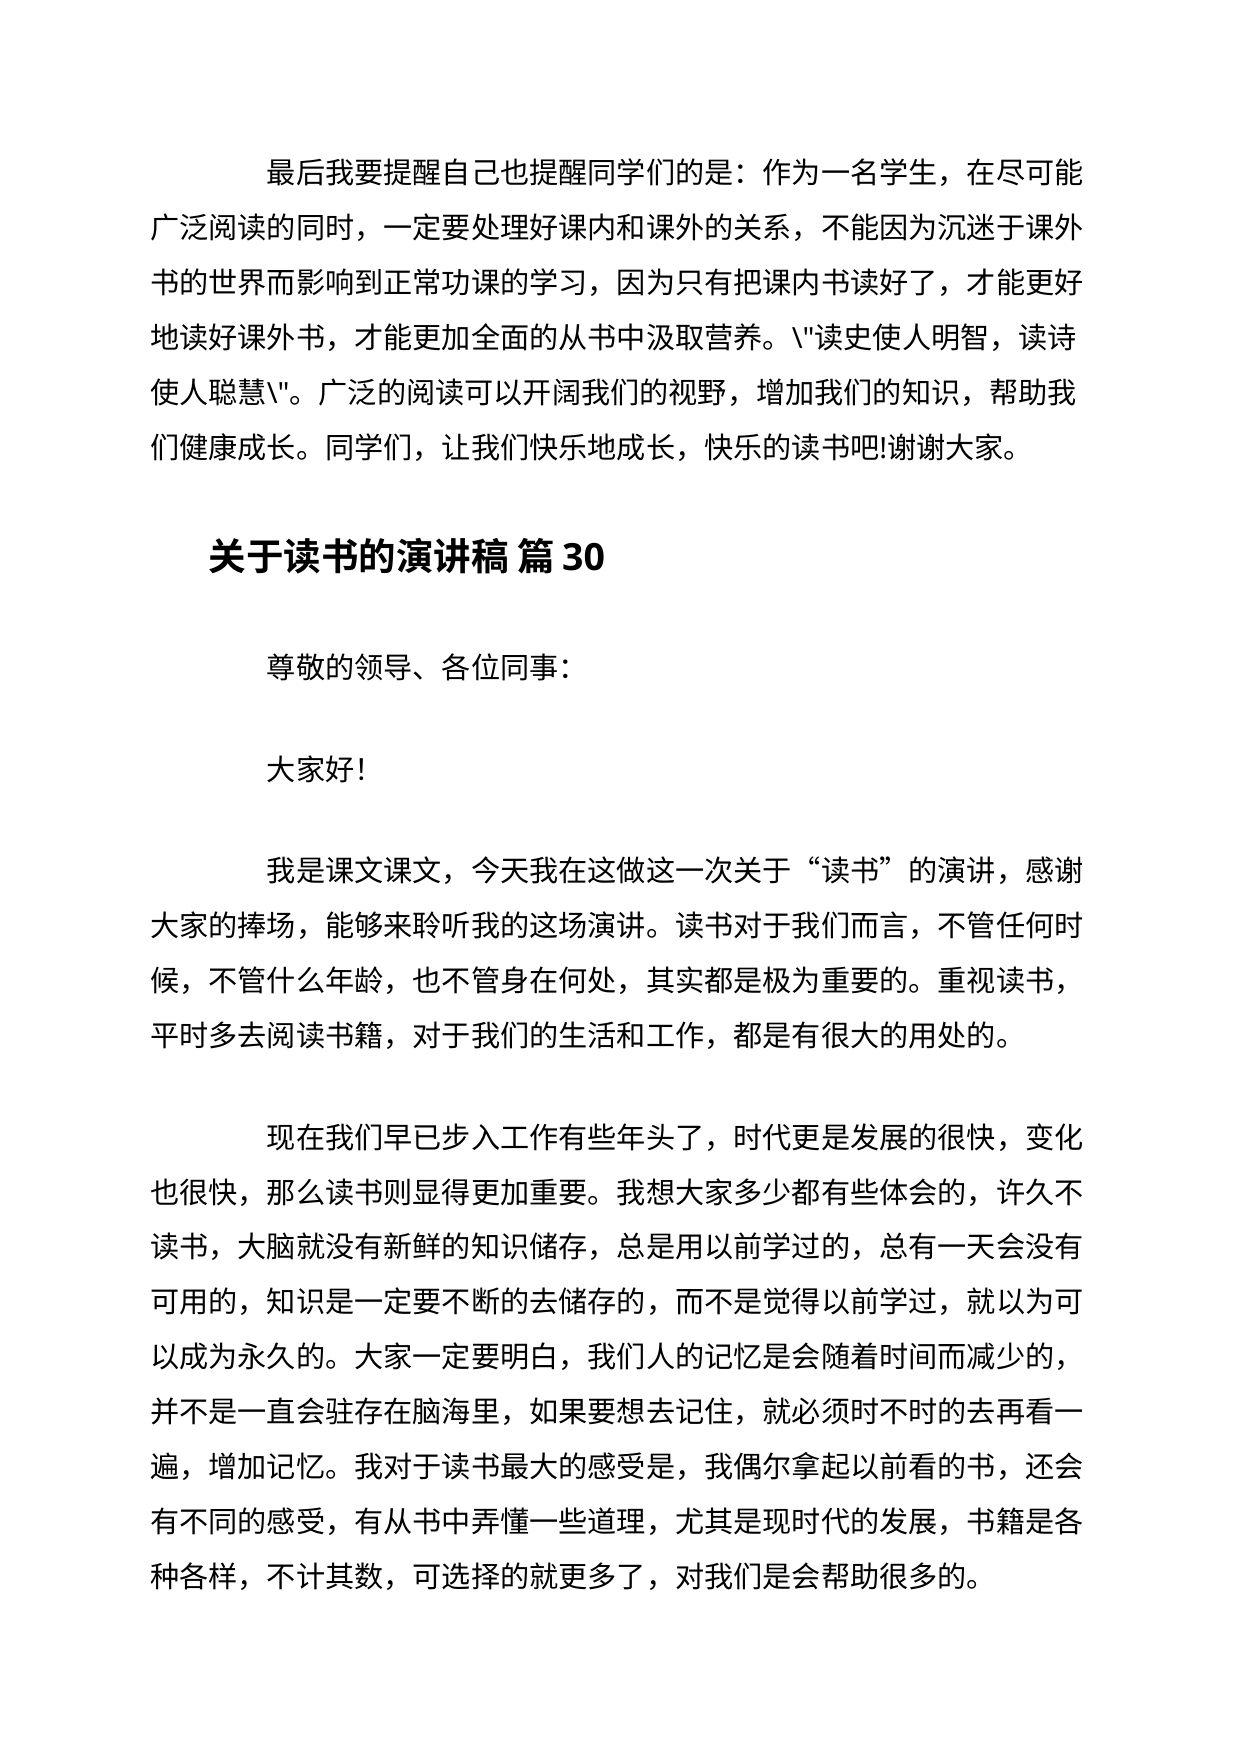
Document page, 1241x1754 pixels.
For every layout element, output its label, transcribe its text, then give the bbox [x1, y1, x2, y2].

text 大家好！ [150, 746, 1090, 788]
text 现在我们早已步入工作有些年头了，时代更是发展的很快，变化也很快，那么读书则显得更加重要。我想大家多少都有些体会的，许久不读书，大脑就没有新鲜的知识储存，总是用以前学过的，总有一天会没有可用的，知识是一定要不断的去储存的，而不是觉得以前学过，就以为可以成为永久的。大家一定要明白，我们人的记忆是会随着时间而减少的，并不是一直会驻存在脑海里，如果要想去记住，就必须时不时的去再看一遍，增加记忆。我对于读书最大的感受是，我偶尔拿起以前看的书，还会有不同的感受，有从书中弄懂一些道理，尤其是现时代的发展，书籍是各种各样，不计其数，可选择的就更多了，对我们是会帮助很多的。 [150, 1114, 1090, 1596]
text 尊敬的领导、各位同事： [150, 644, 1090, 687]
text 关于读书的演讲稿 篇30 [150, 527, 1090, 581]
text 我是课文课文，今天我在这做这一次关于“读书”的演讲，感谢大家的捧场，能够来聆听我的这场演讲。读书对于我们而言，不管任何时候，不管什么年龄，也不管身在何处，其实都是极为重要的。重视读书，平时多去阅读书籍，对于我们的生活和工作，都是有很大的用处的。 [150, 848, 1090, 1055]
text 最后我要提醒自己也提醒同学们的是：作为一名学生，在尽可能广泛阅读的同时，一定要处理好课内和课外的关系，不能因为沉迷于课外书的世界而影响到正常功课的学习，因为只有把课内书读好了，才能更好地读好课外书，才能更加全面的从书中汲取营养。\"读史使人明智，读诗使人聪慧\"。广泛的阅读可以开阔我们的视野，增加我们的知识，帮助我们健康成长。同学们，让我们快乐地成长，快乐的读书吧!谢谢大家。 [150, 150, 1090, 467]
